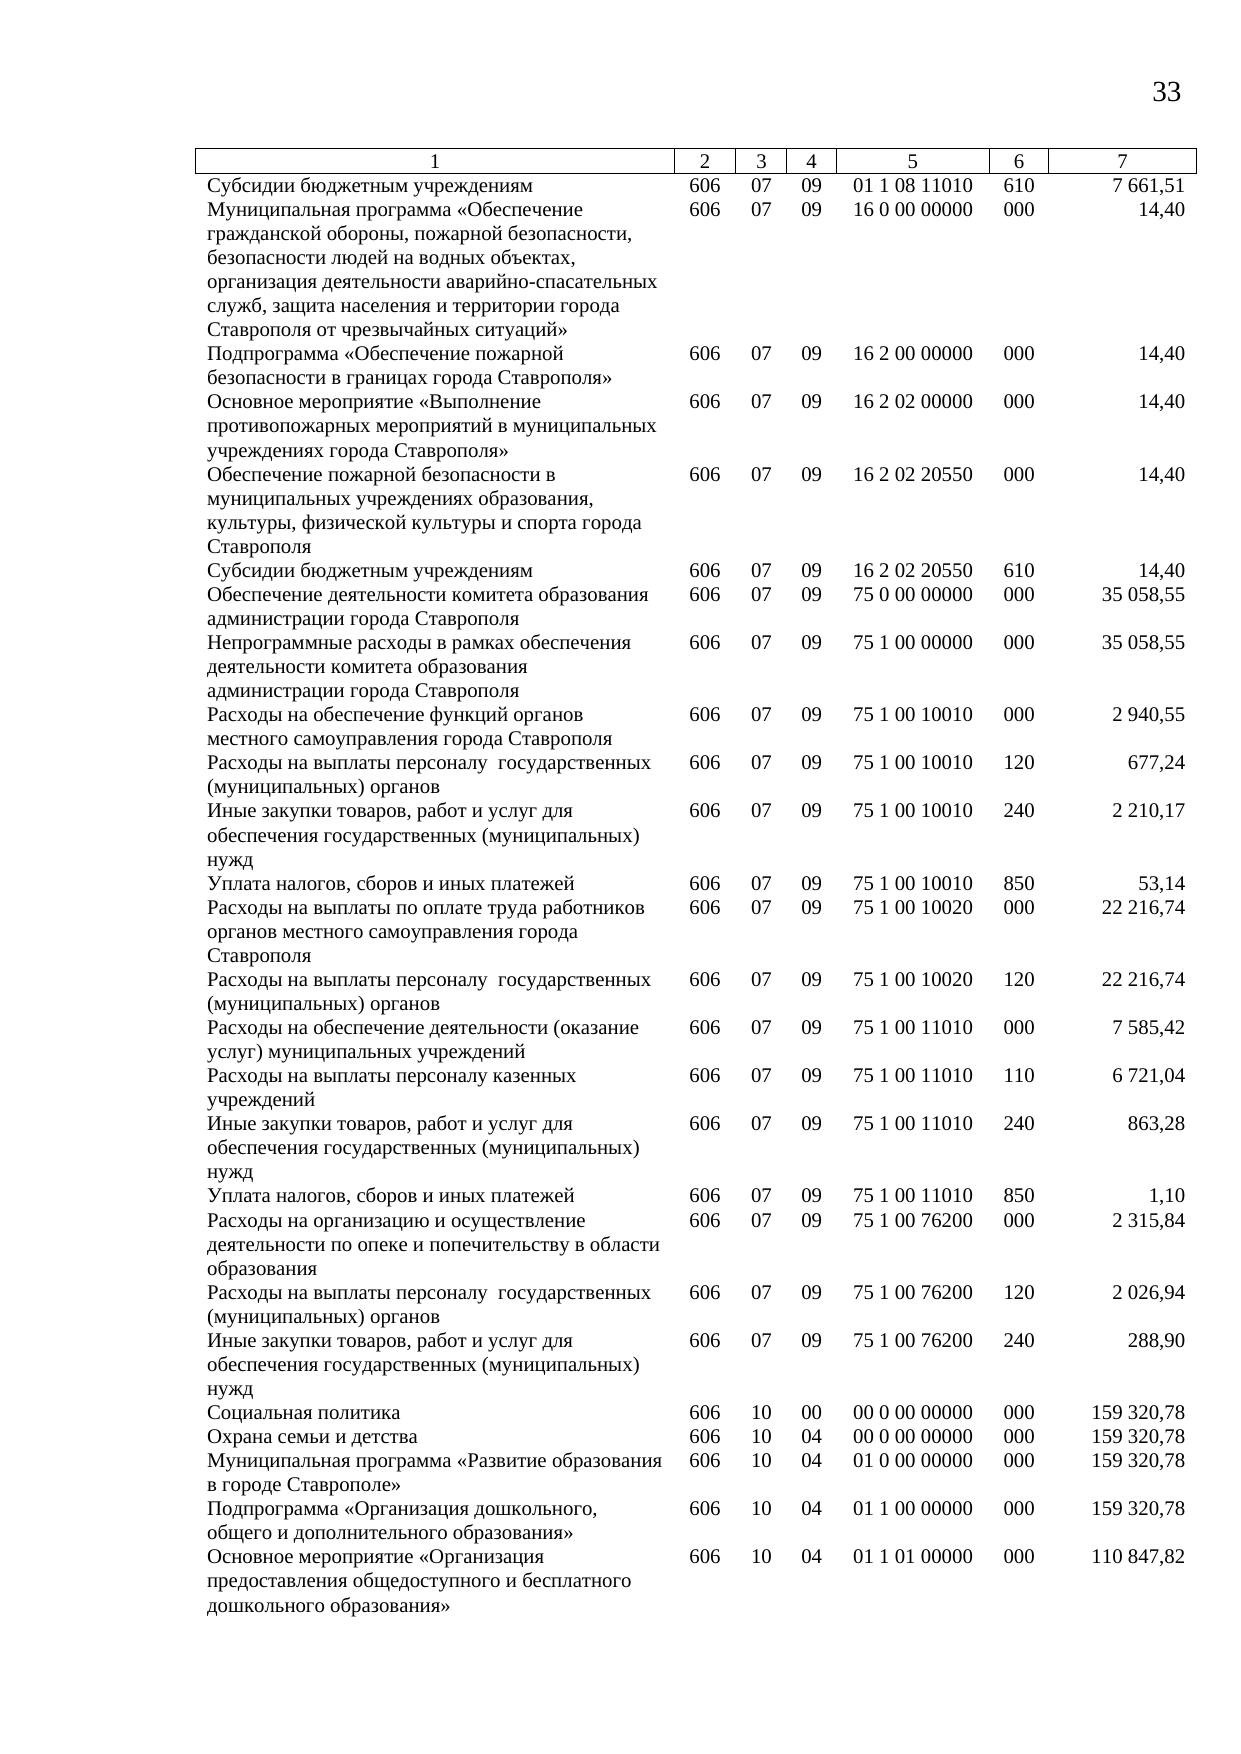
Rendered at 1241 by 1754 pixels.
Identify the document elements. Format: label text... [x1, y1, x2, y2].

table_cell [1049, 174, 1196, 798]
table_header 1 [196, 149, 674, 173]
table_header 7 [1049, 149, 1196, 173]
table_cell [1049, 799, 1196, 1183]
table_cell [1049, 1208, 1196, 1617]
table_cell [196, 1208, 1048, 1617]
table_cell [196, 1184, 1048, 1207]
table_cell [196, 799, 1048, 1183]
table_header 5 [837, 149, 989, 173]
table_header 3 [736, 149, 786, 173]
table_header 2 [675, 149, 735, 173]
table_header 6 [990, 149, 1048, 173]
table_header 4 [787, 149, 836, 173]
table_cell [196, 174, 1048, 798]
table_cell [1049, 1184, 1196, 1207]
